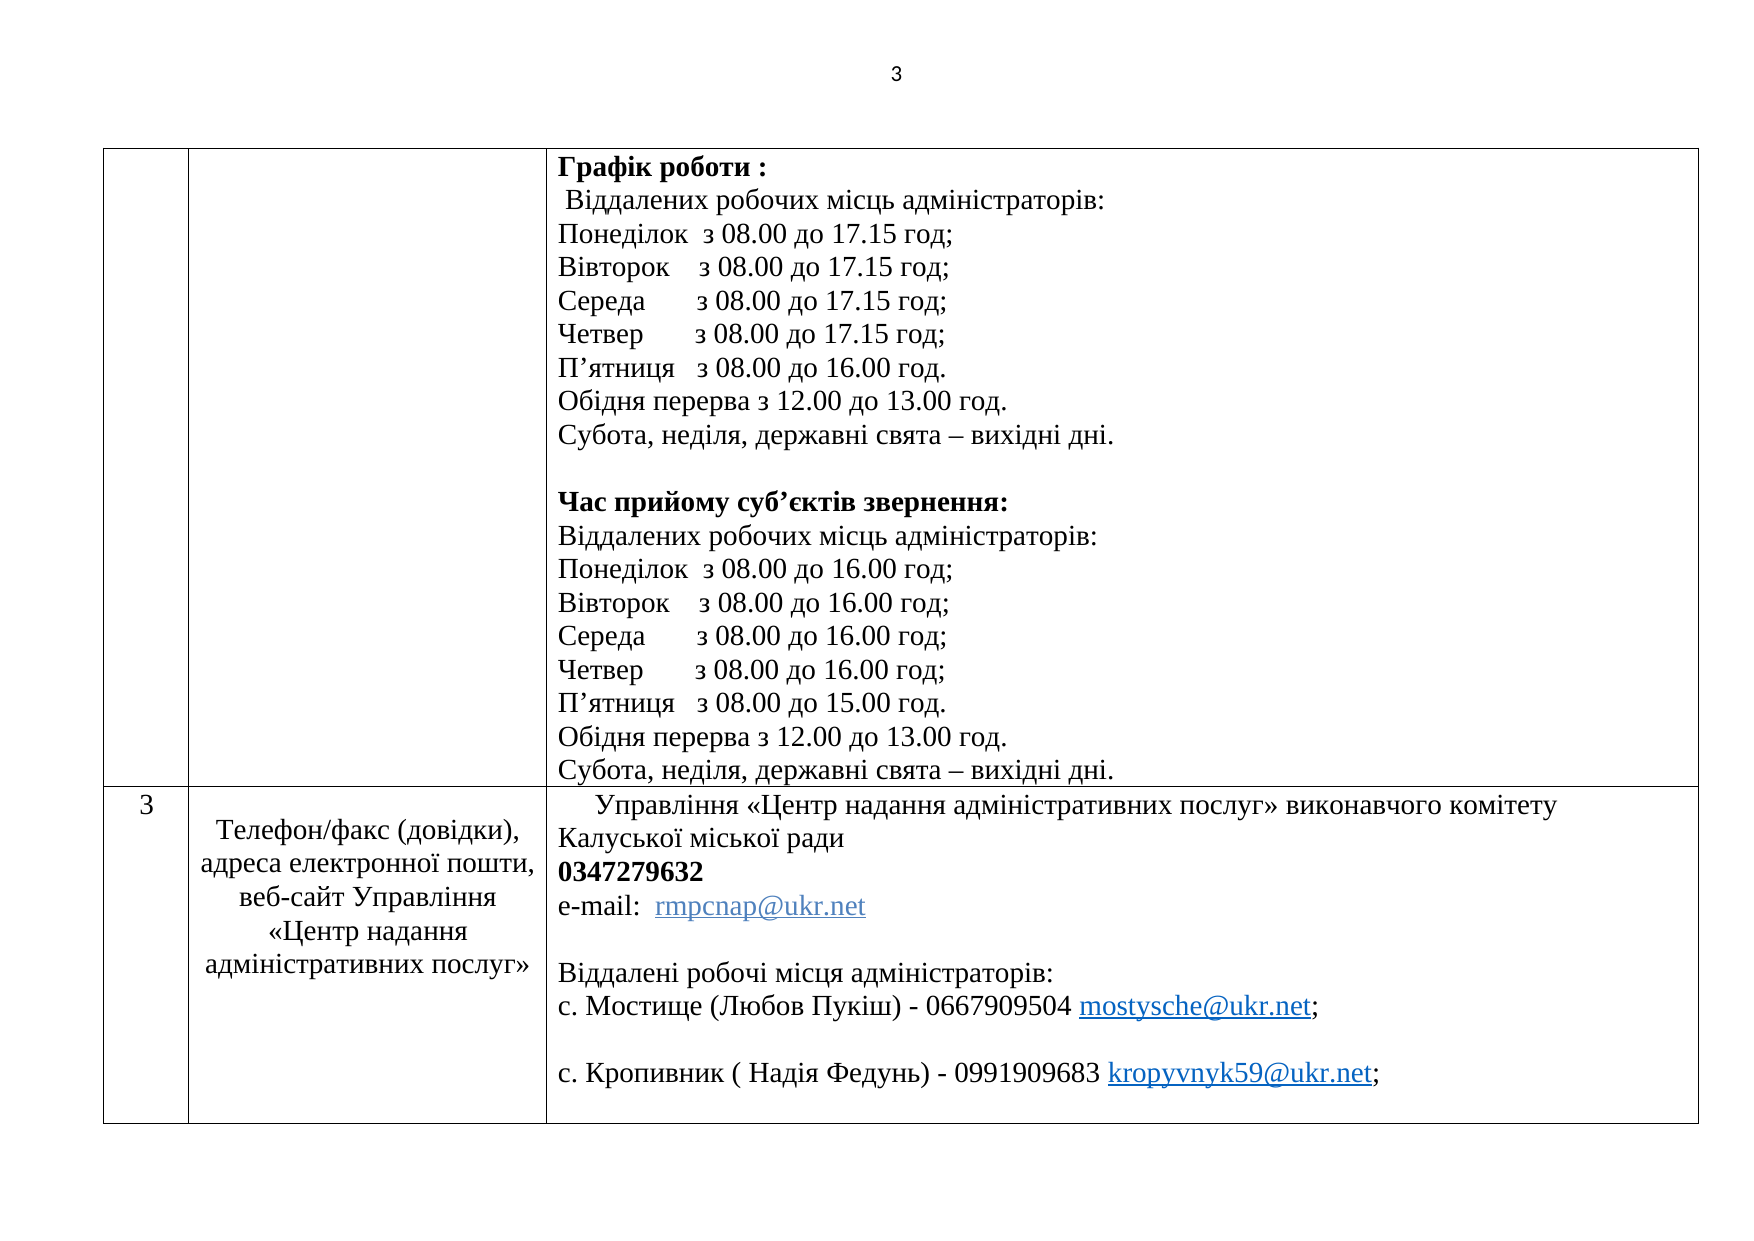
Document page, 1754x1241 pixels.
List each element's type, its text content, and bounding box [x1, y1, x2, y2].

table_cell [189, 787, 546, 1122]
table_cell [189, 149, 546, 786]
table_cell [547, 149, 1698, 786]
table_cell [547, 787, 1698, 1122]
table_cell 2 [104, 149, 188, 786]
table_cell 3 [104, 787, 188, 1122]
